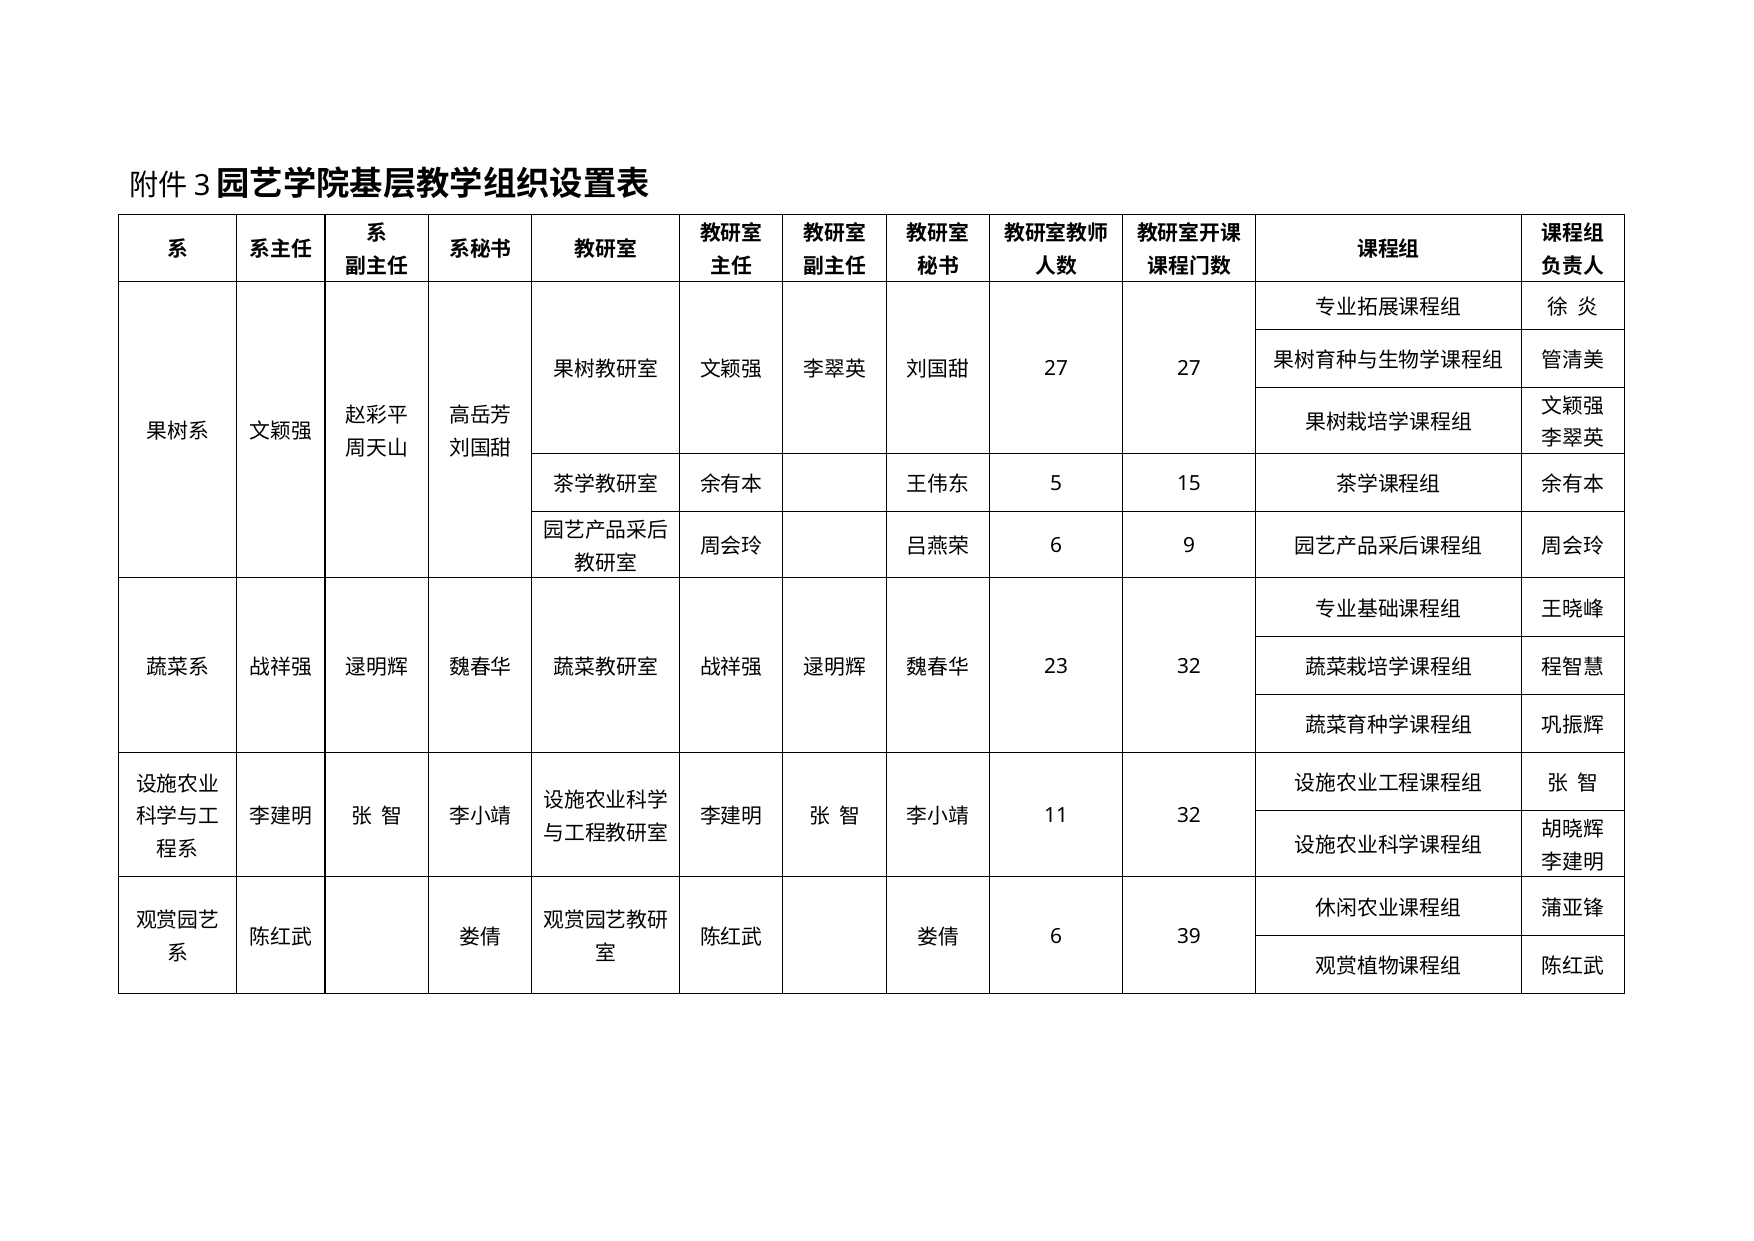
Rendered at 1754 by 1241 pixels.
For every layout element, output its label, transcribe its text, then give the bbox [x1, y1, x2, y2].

table_cell 32 [1123, 578, 1255, 752]
table_cell 27 [990, 282, 1122, 453]
table_cell 蔬菜教研室 [532, 578, 679, 752]
table_cell 吕燕荣 [887, 512, 989, 577]
table_cell 逯明辉 [326, 578, 428, 752]
table_cell 蔬菜系 [119, 578, 236, 752]
table_cell 园艺产品采后教研室 [532, 512, 679, 577]
table_cell 余有本 [680, 454, 782, 511]
table_cell [783, 454, 886, 511]
table_cell 徐 炎 [1522, 282, 1624, 328]
table_cell 蔬菜育种学课程组 [1256, 695, 1521, 752]
table_cell 周会玲 [1522, 512, 1624, 577]
table_cell 设施农业科学课程组 [1256, 811, 1521, 876]
table_cell 教研室教师人数 [990, 215, 1122, 281]
table_cell 9 [1123, 512, 1255, 577]
table_cell 39 [1123, 877, 1255, 993]
table_cell 魏春华 [429, 578, 531, 752]
table_cell 赵彩平 周天山 [326, 282, 428, 577]
table_cell 娄倩 [429, 877, 531, 993]
table_cell 课程组负责人 [1522, 215, 1624, 281]
table_cell 11 [990, 753, 1122, 876]
table_cell 5 [990, 454, 1122, 511]
table_cell 战祥强 [680, 578, 782, 752]
table_cell 刘国甜 [887, 282, 989, 453]
table_cell 胡晓辉 李建明 [1522, 811, 1624, 876]
table_cell 陈红武 [680, 877, 782, 993]
table_cell 设施农业科学与工程系 [119, 753, 236, 876]
table_cell 张 智 [783, 753, 886, 876]
table_cell 系主任 [237, 215, 324, 281]
table_cell 李翠英 [783, 282, 886, 453]
table_cell 6 [990, 877, 1122, 993]
table_cell 李小靖 [429, 753, 531, 876]
table_cell 观赏园艺系 [119, 877, 236, 993]
table_cell 32 [1123, 753, 1255, 876]
table_cell 系秘书 [429, 215, 531, 281]
table_cell 教研室主任 [680, 215, 782, 281]
table_cell 休闲农业课程组 [1256, 877, 1521, 934]
table_cell [783, 877, 886, 993]
table_cell 蒲亚锋 [1522, 877, 1624, 934]
table_cell 文颖强 [680, 282, 782, 453]
table_cell 程智慧 [1522, 637, 1624, 694]
table_cell 系 [119, 215, 236, 281]
table_cell 果树栽培学课程组 [1256, 388, 1521, 453]
table_cell 观赏植物课程组 [1256, 936, 1521, 993]
table_cell 陈红武 [1522, 936, 1624, 993]
table_cell [783, 512, 886, 577]
table_cell 王晓峰 [1522, 578, 1624, 636]
table_cell 果树教研室 [532, 282, 679, 453]
table_cell 教研室开课课程门数 [1123, 215, 1255, 281]
table_cell 园艺产品采后课程组 [1256, 512, 1521, 577]
table_cell 战祥强 [237, 578, 324, 752]
table_cell 15 [1123, 454, 1255, 511]
table_cell 设施农业工程课程组 [1256, 753, 1521, 810]
table_cell 娄倩 [887, 877, 989, 993]
table_cell 周会玲 [680, 512, 782, 577]
table_cell 茶学教研室 [532, 454, 679, 511]
table_cell 专业拓展课程组 [1256, 282, 1521, 328]
table_cell 魏春华 [887, 578, 989, 752]
table_cell 果树系 [119, 282, 236, 577]
table_cell 6 [990, 512, 1122, 577]
table_cell 设施农业科学与工程教研室 [532, 753, 679, 876]
table_cell 王伟东 [887, 454, 989, 511]
table_cell 教研室 [532, 215, 679, 281]
table_cell 27 [1123, 282, 1255, 453]
table_cell 文颖强 [237, 282, 324, 577]
table_cell 果树育种与生物学课程组 [1256, 330, 1521, 387]
table_cell 课程组 [1256, 215, 1521, 281]
table_cell 茶学课程组 [1256, 454, 1521, 511]
table_cell 系 副主任 [326, 215, 428, 281]
table_cell [326, 877, 428, 993]
table_cell 张 智 [326, 753, 428, 876]
table_cell 23 [990, 578, 1122, 752]
table_cell 李建明 [237, 753, 324, 876]
table_cell 管清美 [1522, 330, 1624, 387]
table_cell 李小靖 [887, 753, 989, 876]
table_cell 张 智 [1522, 753, 1624, 810]
table_cell 教研室副主任 [783, 215, 886, 281]
table_cell 教研室秘书 [887, 215, 989, 281]
table_cell 逯明辉 [783, 578, 886, 752]
table_cell 专业基础课程组 [1256, 578, 1521, 636]
table_cell 文颖强 李翠英 [1522, 388, 1624, 453]
table_cell 蔬菜栽培学课程组 [1256, 637, 1521, 694]
table_cell 巩振辉 [1522, 695, 1624, 752]
table_cell 观赏园艺教研室 [532, 877, 679, 993]
table_cell 高岳芳刘国甜 [429, 282, 531, 577]
table_cell 李建明 [680, 753, 782, 876]
table_cell 余有本 [1522, 454, 1624, 511]
table_cell 陈红武 [237, 877, 324, 993]
table_header 附件3园艺学院基层教学组织设置表 [118, 149, 1624, 214]
